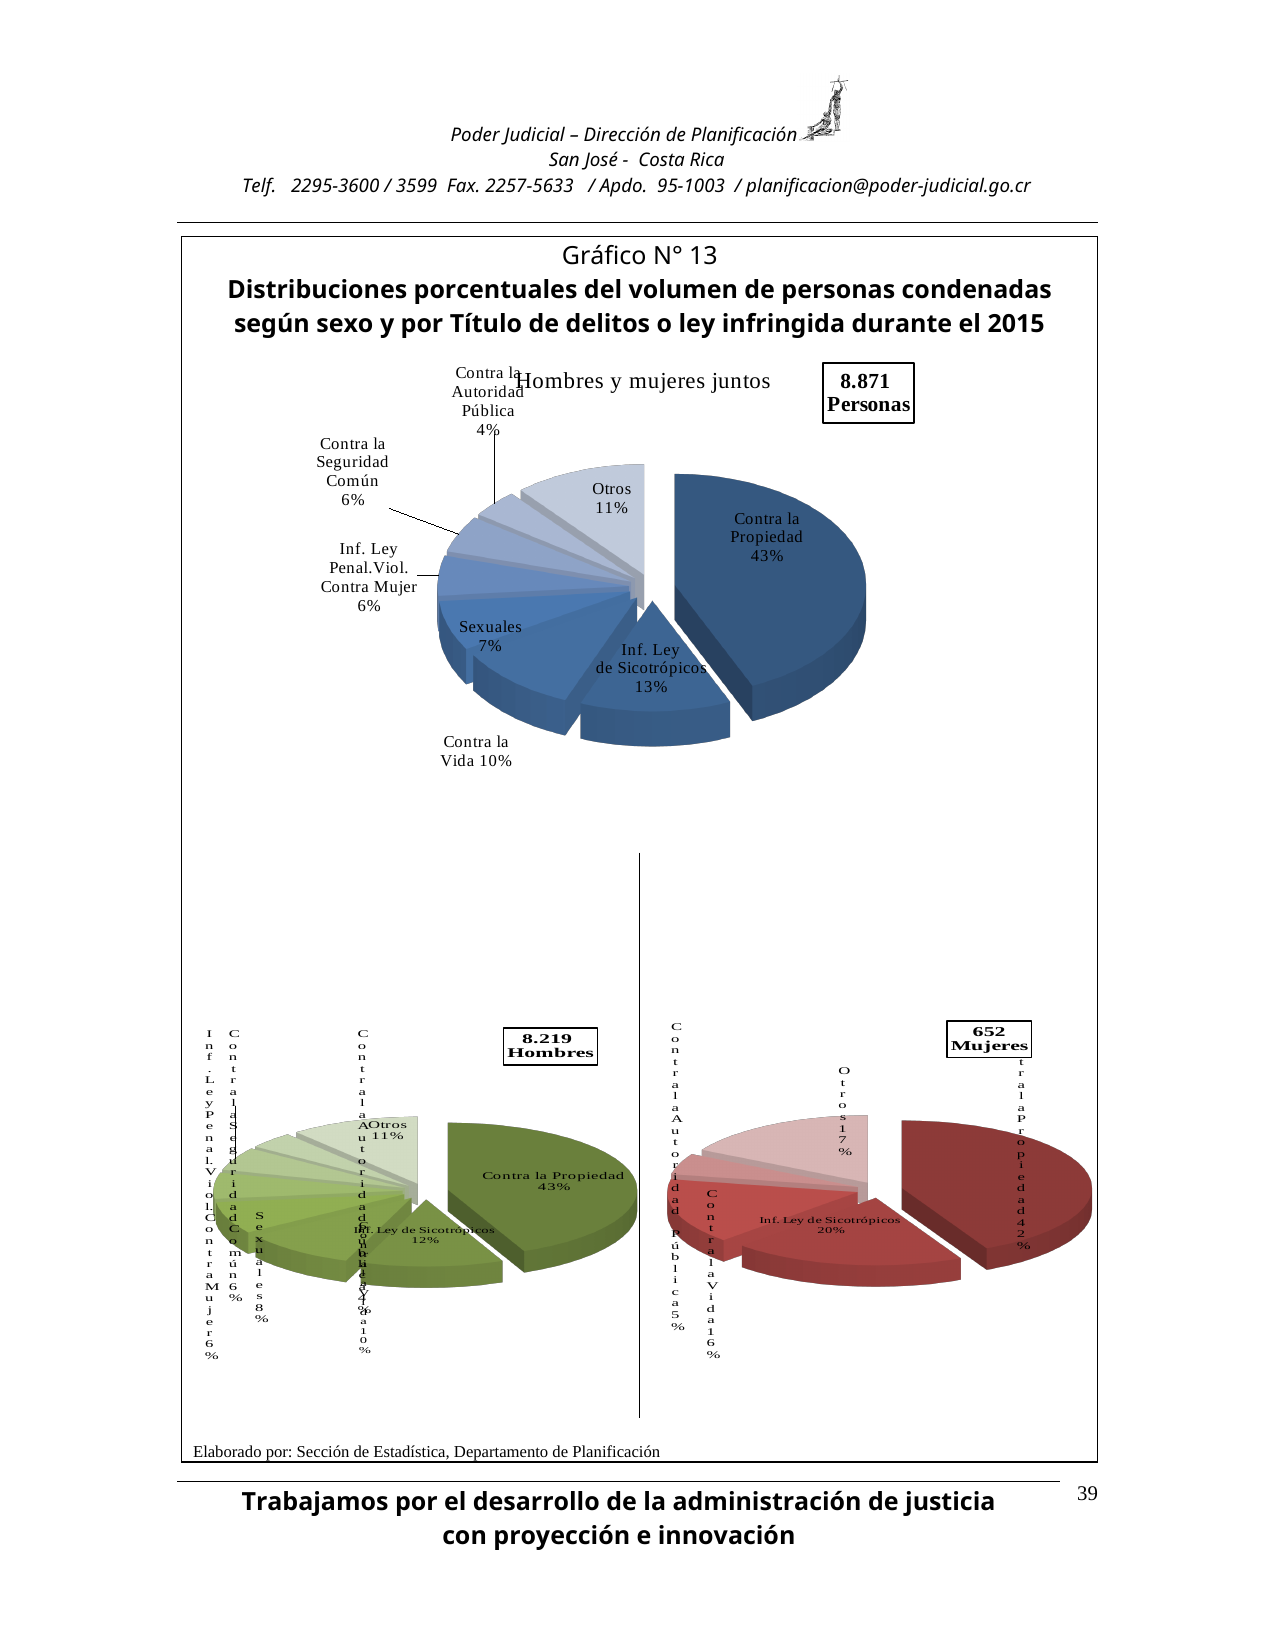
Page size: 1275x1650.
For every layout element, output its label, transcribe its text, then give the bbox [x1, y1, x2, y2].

table_header Gráfico N° 13 Distribuciones porcentuales del volumen de personas condenadas según sexo y por Título de delitos o ley infringida durante el 2015 [182, 237, 1097, 362]
table_cell [640, 853, 1097, 1418]
table_cell [182, 362, 1097, 853]
table_cell Elaborado por: Sección de Estadística, Departamento de Planificación [182, 1418, 1097, 1461]
table_cell [182, 853, 639, 1418]
picture [797, 73, 850, 142]
